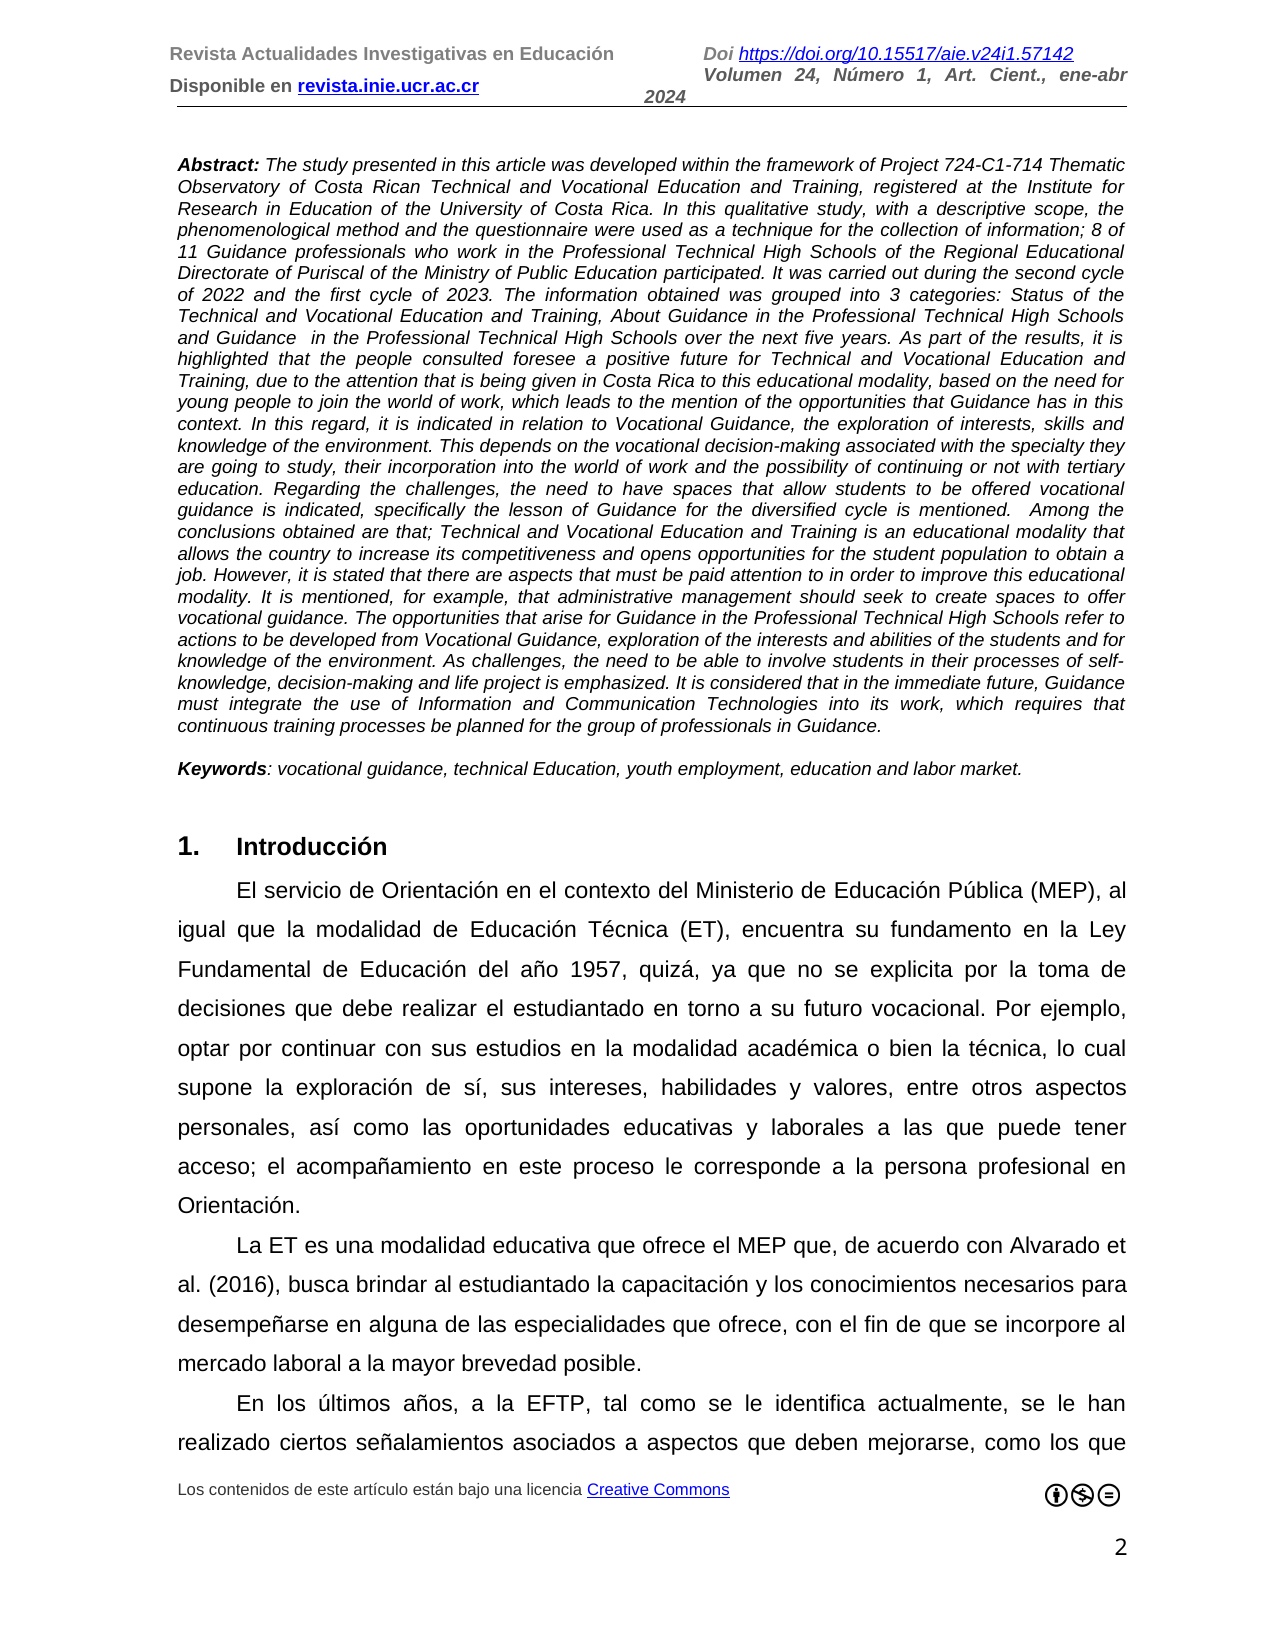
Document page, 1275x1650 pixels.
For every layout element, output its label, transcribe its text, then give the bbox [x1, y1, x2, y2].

text Abstract: The study presented in this article was developed within the framework of Project 724-C1-714 Thematic Observatory of Costa Rican Technical and Vocational Education and Training, registered at the Institute for Research in Education of the University of Costa Rica. In this qualitative study, with a descriptive scope, the phenomenological method and the questionnaire were used as a technique for the collection of information; 8 of 11 Guidance professionals who work in the Professional Technical High Schools of the Regional Educational Directorate of Puriscal of the Ministry of Public Education participated. It was carried out during the second cycle of 2022 and the first cycle of 2023. The information obtained was grouped into 3 categories: Status of the Technical and Vocational Education and Training, About Guidance in the Professional Technical High Schools and Guidance in the Professional Technical High Schools over the next five years. As part of the results, it is highlighted that the people consulted foresee a positive future for Technical and Vocational Education and Training, due to the attention that is being given in Costa Rica to this educational modality, based on the need for young people to join the world of work, which leads to the mention of the opportunities that Guidance has in this context. In this regard, it is indicated in relation to Vocational Guidance, the exploration of interests, skills and knowledge of the environment. This depends on the vocational decision-making associated with the specialty they are going to study, their incorporation into the world of work and the possibility of continuing or not with tertiary education. Regarding the challenges, the need to have spaces that allow students to be offered vocational guidance is indicated, specifically the lesson of Guidance for the diversified cycle is mentioned. Among the conclusions obtained are that; Technical and Vocational Education and Training is an educational modality that allows the country to increase its competitiveness and opens opportunities for the student population to obtain a job. However, it is stated that there are aspects that must be paid attention to in order to improve this educational modality. It is mentioned, for example, that administrative management should seek to create spaces to offer vocational guidance. The opportunities that arise for Guidance in the Professional Technical High Schools refer to actions to be developed from Vocational Guidance, exploration of the interests and abilities of the students and for knowledge of the environment. As challenges, the need to be able to involve students in their processes of self-knowledge, decision-making and life project is emphasized. It is considered that in the immediate future, Guidance must integrate the use of Information and Communication Technologies into its work, which requires that continuous training processes be planned for the group of professionals in Guidance. [177, 154, 1127, 736]
text La ET es una modalidad educativa que ofrece el MEP que, de acuerdo con Alvarado et al. (2016), busca brindar al estudiantado la capacitación y los conocimientos necesarios para desempeñarse en alguna de las especialidades que ofrece, con el fin de que se incorpore al mercado laboral a la mayor brevedad posible. [177, 1232, 1127, 1377]
list Introducción [177, 830, 1127, 861]
text Keywords: vocational guidance, technical Education, youth employment, education and labor market. [177, 758, 1127, 779]
picture [1045, 1483, 1121, 1508]
text El servicio de Orientación en el contexto del Ministerio de Educación Pública (MEP), al igual que la modalidad de Educación Técnica (ET), encuentra su fundamento en la Ley Fundamental de Educación del año 1957, quizá, ya que no se explicita por la toma de decisiones que debe realizar el estudiantado en torno a su futuro vocacional. Por ejemplo, optar por continuar con sus estudios en la modalidad académica o bien la técnica, lo cual supone la exploración de sí, sus intereses, habilidades y valores, entre otros aspectos personales, así como las oportunidades educativas y laborales a las que puede tener acceso; el acompañamiento en este proceso le corresponde a la persona profesional en Orientación. [177, 877, 1127, 1219]
